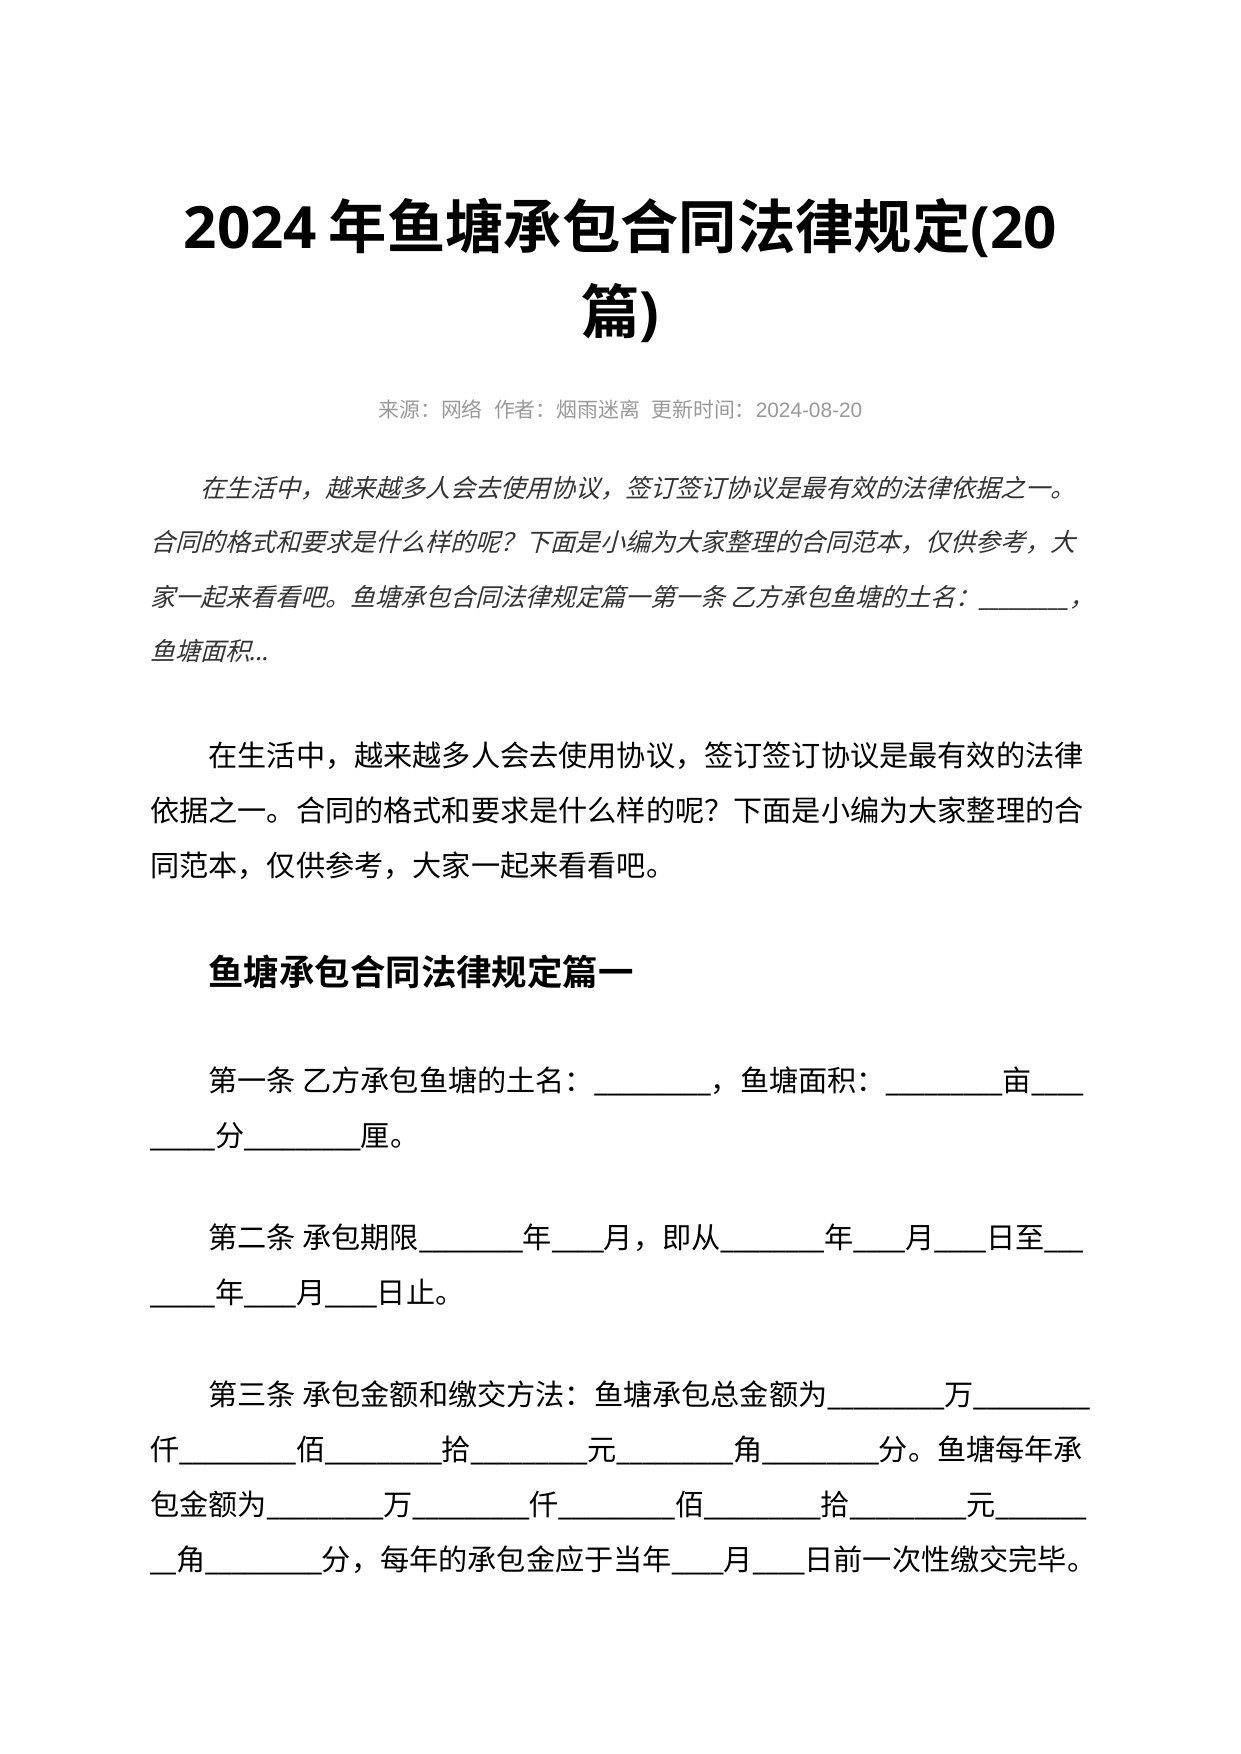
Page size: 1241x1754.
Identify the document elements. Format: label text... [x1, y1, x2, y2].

text 来源：网络 作者：烟雨迷离 更新时间：2024-08-20 [150, 398, 1090, 422]
text 第二条 承包期限________年____月，即从________年____月____日至________年____月____日止。 [150, 1215, 1090, 1312]
text 在生活中，越来越多人会去使用协议，签订签订协议是最有效的法律依据之一。合同的格式和要求是什么样的呢？下面是小编为大家整理的合同范本，仅供参考，大家一起来看看吧。 [150, 733, 1090, 885]
text 鱼塘承包合同法律规定篇一 [150, 944, 1090, 996]
text 第一条 乙方承包鱼塘的土名：_________，鱼塘面积：_________亩_________分_________厘。 [150, 1058, 1090, 1155]
subtitle 2024年鱼塘承包合同法律规定(20篇) [150, 181, 1090, 351]
text 第三条 承包金额和缴交方法：鱼塘承包总金额为_________万_________仟_________佰_________拾_________元_________角_________分。鱼塘每年承包金额为_________万_________仟_________佰_________拾_________元_________角_________分，每年的承包金应于当年____月____日前一次性缴交完毕。 [150, 1372, 1090, 1579]
text 在生活中，越来越多人会去使用协议，签订签订协议是最有效的法律依据之一。合同的格式和要求是什么样的呢？下面是小编为大家整理的合同范本，仅供参考，大家一起来看看吧。鱼塘承包合同法律规定篇一第一条 乙方承包鱼塘的土名：_________，鱼塘面积... [150, 468, 1090, 668]
